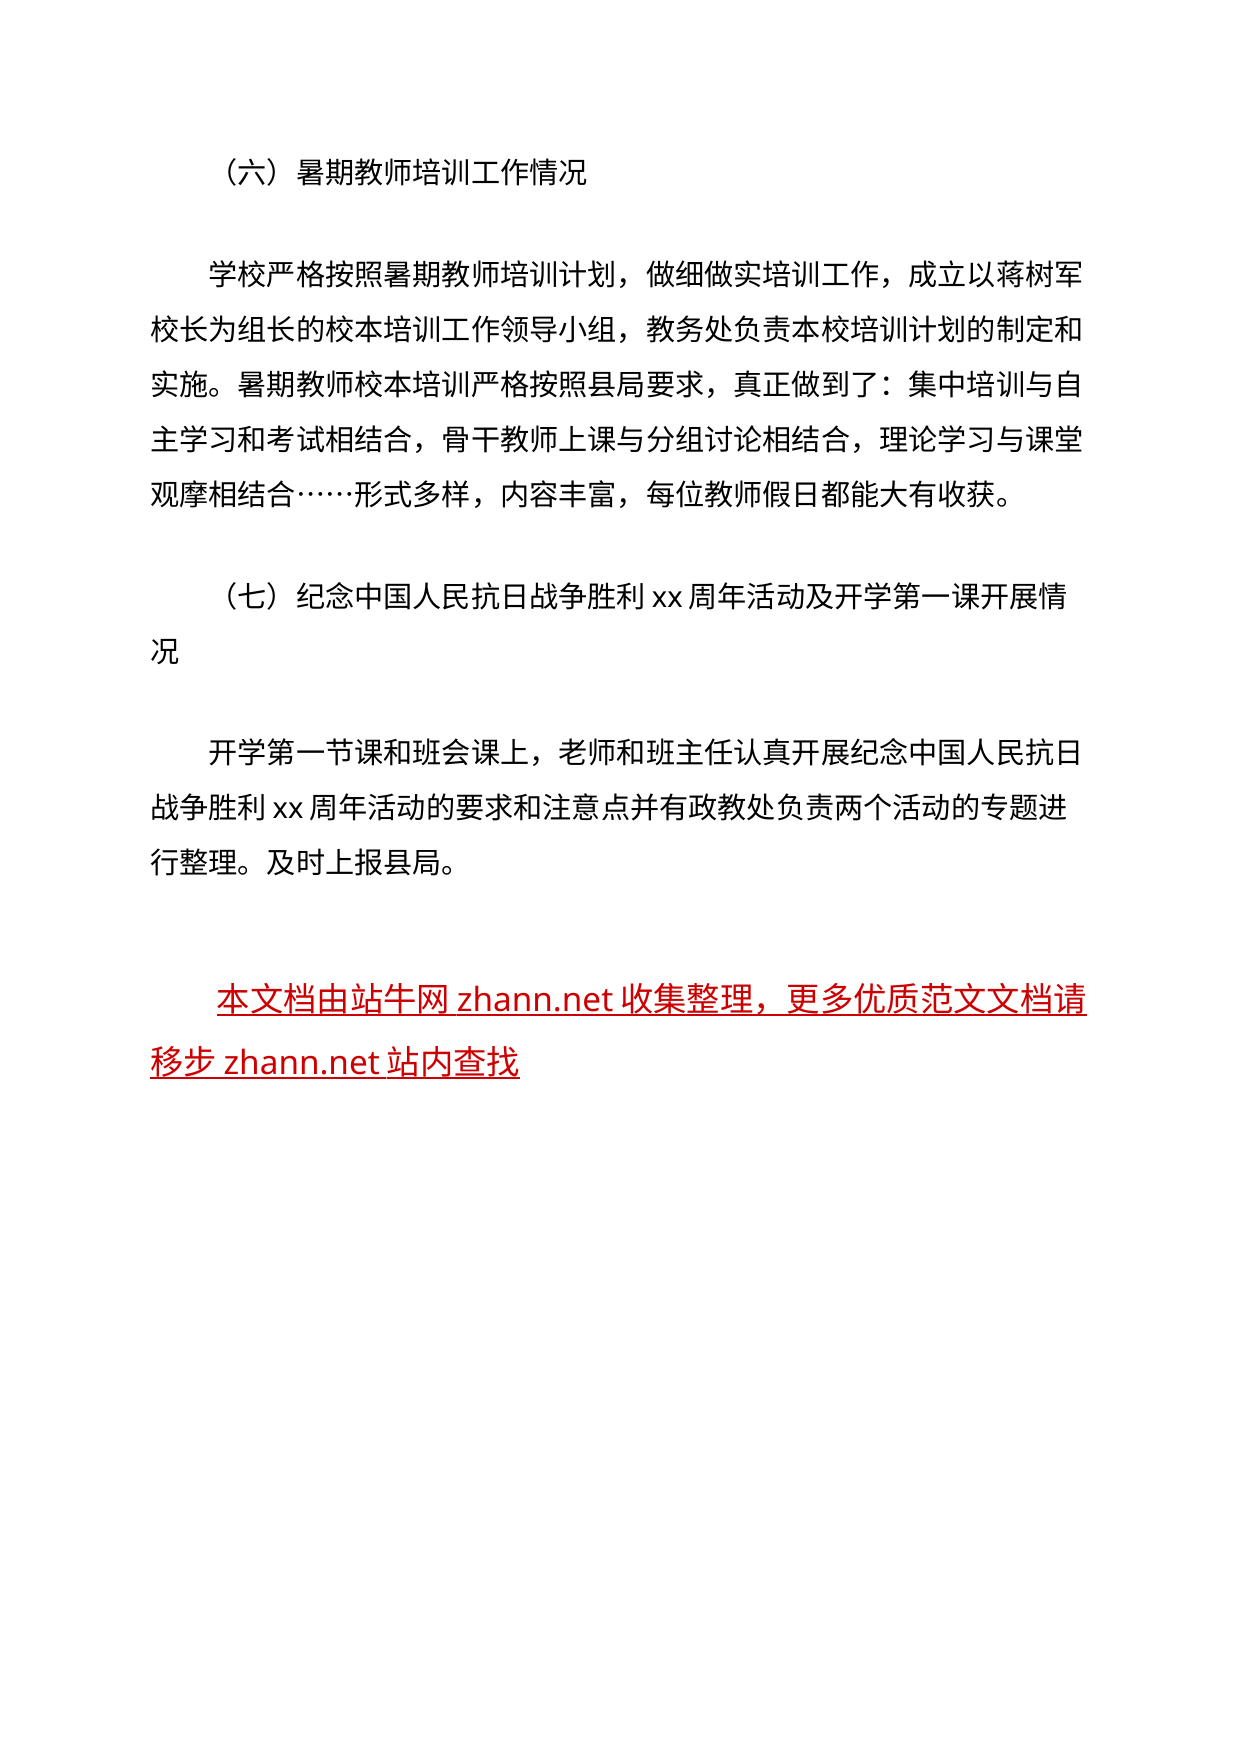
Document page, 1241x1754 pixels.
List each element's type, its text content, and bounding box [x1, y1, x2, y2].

text （六）暑期教师培训工作情况 [150, 150, 1090, 192]
text 学校严格按照暑期教师培训计划，做细做实培训工作，成立以蒋树军校长为组长的校本培训工作领导小组，教务处负责本校培训计划的制定和实施。暑期教师校本培训严格按照县局要求，真正做到了：集中培训与自主学习和考试相结合，骨干教师上课与分组讨论相结合，理论学习与课堂观摩相结合……形式多样，内容丰富，每位教师假日都能大有收获。 [150, 252, 1090, 514]
text 开学第一节课和班会课上，老师和班主任认真开展纪念中国人民抗日战争胜利xx周年活动的要求和注意点并有政教处负责两个活动的专题进行整理。及时上报县局。 [150, 730, 1090, 882]
text （七）纪念中国人民抗日战争胜利xx周年活动及开学第一课开展情况 [150, 573, 1090, 670]
text 本文档由站牛网zhann.net收集整理，更多优质范文文档请移步zhann.net站内查找 [150, 973, 1090, 1084]
